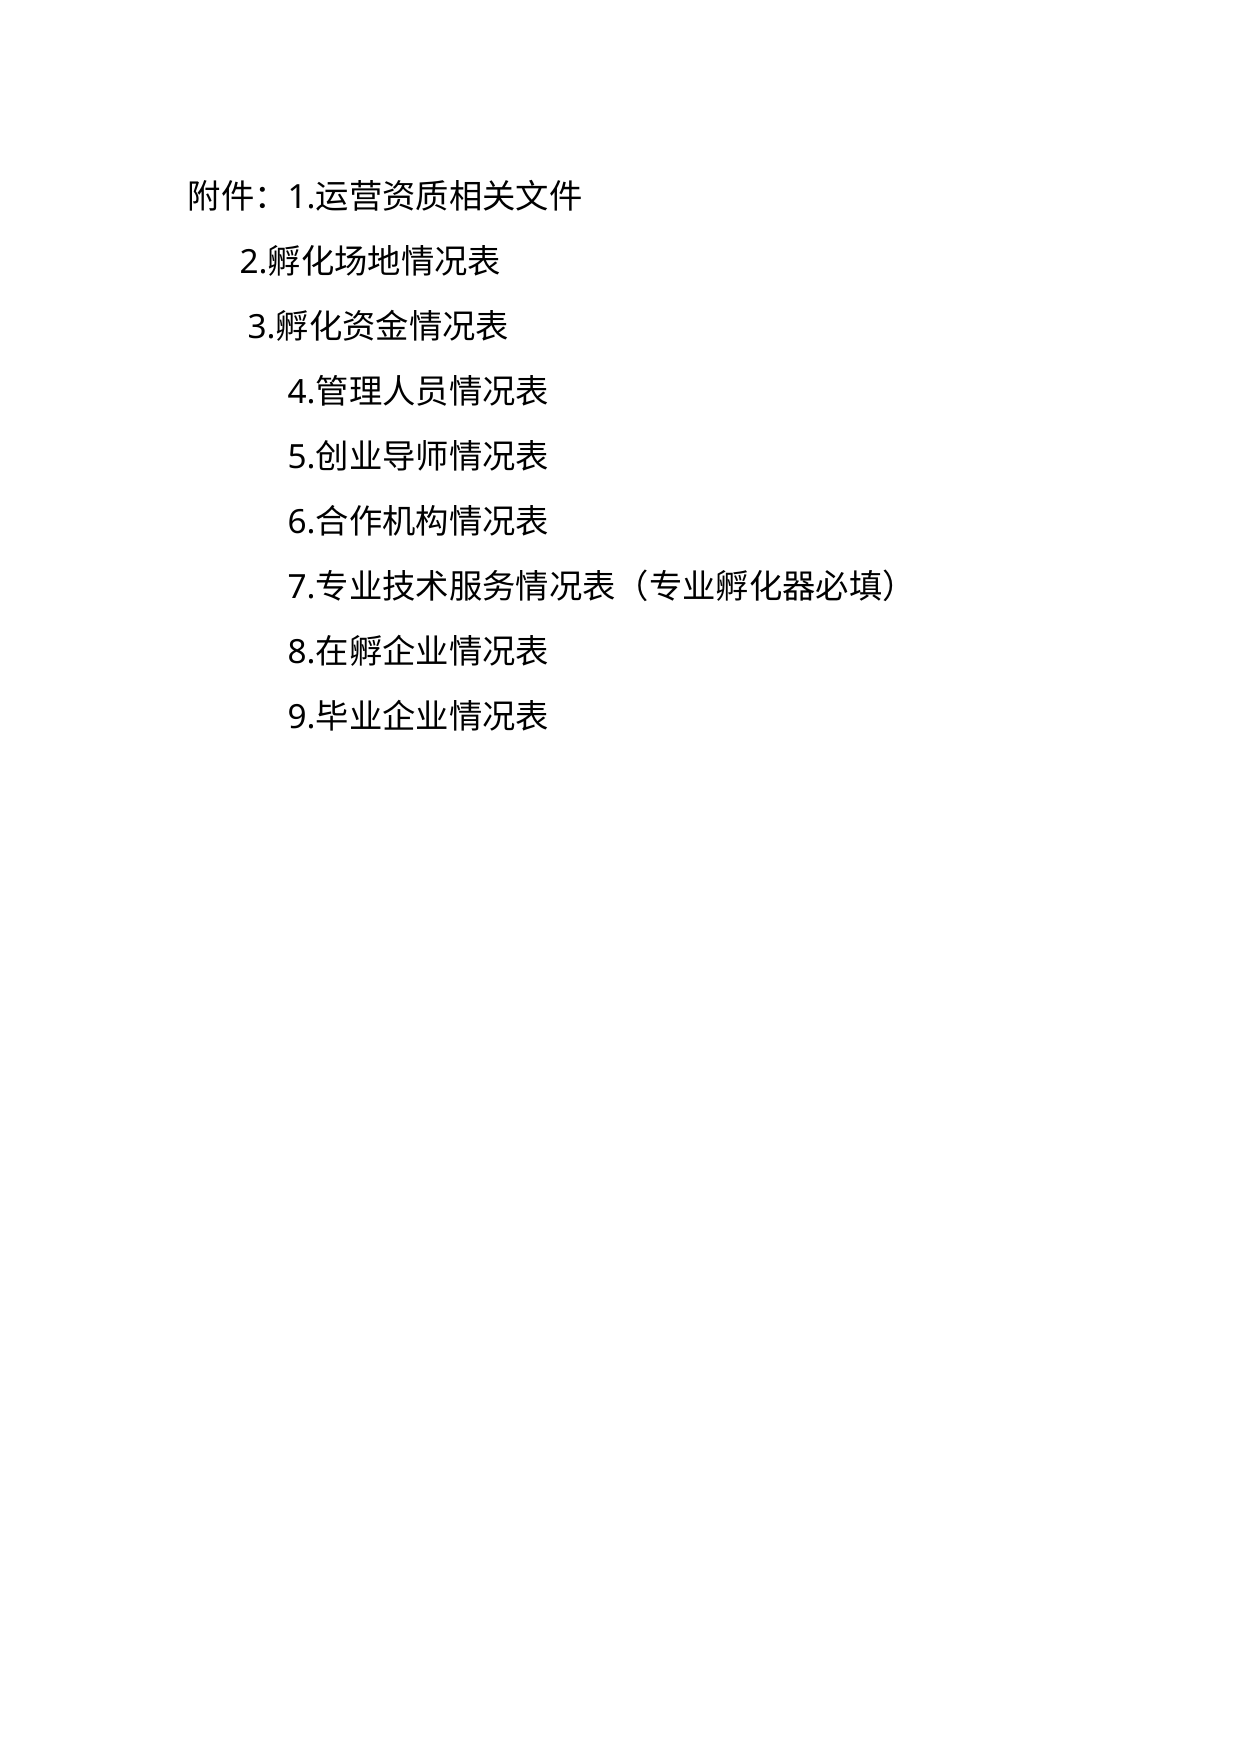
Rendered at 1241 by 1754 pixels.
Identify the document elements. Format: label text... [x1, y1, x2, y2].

text 附件：1.运营资质相关文件 [187, 162, 1053, 227]
text 5.创业导师情况表 [187, 422, 1053, 487]
text 9.毕业企业情况表 [187, 682, 1053, 747]
text 4.管理人员情况表 [187, 357, 1053, 422]
text 3.孵化资金情况表 [187, 292, 1053, 357]
text 8.在孵企业情况表 [187, 617, 1053, 682]
text 7.专业技术服务情况表（专业孵化器必填） [187, 552, 1053, 617]
text 2.孵化场地情况表 [187, 227, 1053, 292]
text 6.合作机构情况表 [187, 487, 1053, 552]
